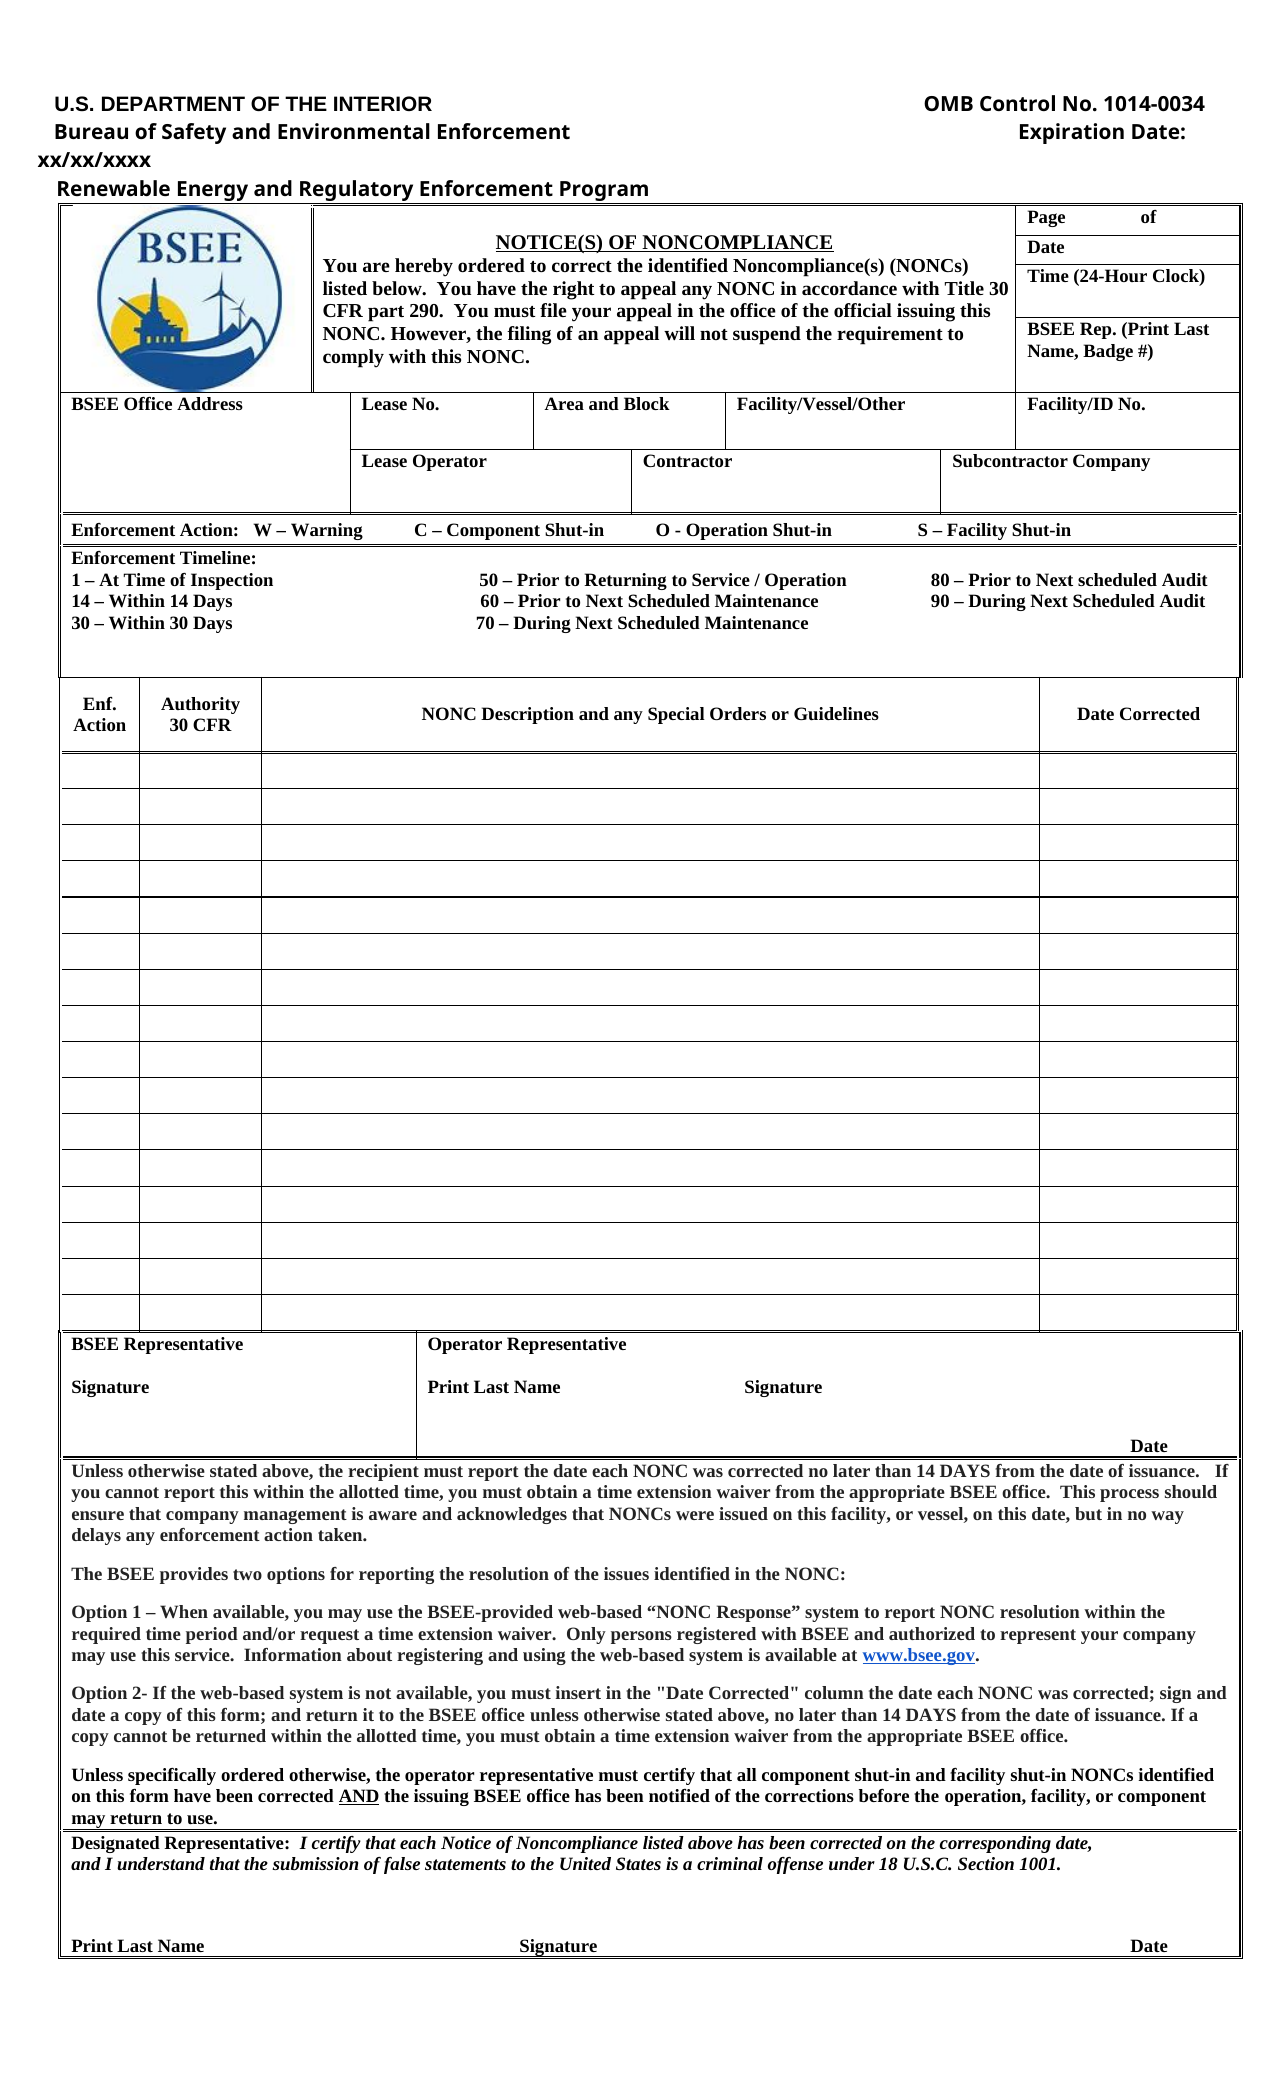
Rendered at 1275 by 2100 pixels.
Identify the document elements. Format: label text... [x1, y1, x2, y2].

table_cell [140, 789, 261, 824]
table_cell [60, 1149, 139, 1186]
picture [72, 205, 311, 392]
table_cell [262, 898, 1039, 933]
table_cell [140, 970, 261, 1005]
table_cell [262, 934, 1039, 969]
table_cell [60, 1222, 139, 1258]
table_cell [60, 1258, 139, 1294]
table_cell BSEE Rep. (Print Last Name, Badge #) [1016, 318, 1239, 392]
table_cell Area and Block [534, 393, 725, 449]
table_cell [140, 1078, 261, 1113]
table_cell [1040, 1223, 1236, 1258]
table_header NOTICE(S) OF NONCOMPLIANCE You are hereby ordered to correct the identified Noncompliance(s) (NONCs) listed below. You have the right to appeal any NONC in accordance with Title 30 CFR part 290. You must file your appeal in the office of the official issuing this NONC. However, the filing of an appeal will not suspend the requirement to comply with this NONC. [313, 206, 1015, 392]
table_cell Date [1119, 1829, 1240, 1956]
table_cell Date [1016, 236, 1239, 264]
table_cell [262, 1295, 1039, 1330]
table_cell [1040, 898, 1236, 933]
table_cell [262, 1150, 1039, 1186]
table_header [61, 206, 72, 392]
table_cell [1040, 1006, 1236, 1041]
table_cell Date Corrected [1040, 678, 1236, 751]
table_cell [60, 1041, 139, 1077]
table_cell [1040, 1259, 1236, 1294]
table_cell [262, 754, 1039, 788]
table_cell [60, 751, 139, 788]
table_cell [1040, 934, 1236, 969]
table_cell [140, 934, 261, 969]
table_cell BSEE Representative Signature [60, 1330, 416, 1456]
table_cell [140, 754, 261, 788]
table_cell [140, 825, 261, 860]
table_cell [262, 861, 1039, 896]
table_cell [60, 824, 139, 860]
table_cell Unless otherwise stated above, the recipient must report the date each NONC was corrected no later than 14 DAYS from the date of issuance. If you cannot report this within the allotted time, you must obtain a time extension waiver from the appropriate BSEE office. This process should ensure that company management is aware and acknowledges that NONCs were issued on this facility, or vessel, on this date, but in no way delays any enforcement action taken. The BSEE provides two options for reporting the resolution of the issues identified in the NONC: Option 1 – When available, you may use the BSEE-provided web-based “NONC Response” system to report NONC resolution within the required time period and/or request a time extension waiver. Only persons registered with BSEE and authorized to represent your company may use this service. Information about registering and using the web-based system is available at www.bsee.gov. Option 2- If the web-based system is not available, you must insert in the "Date Corrected" column the date each NONC was corrected; sign and date a copy of this form; and return it to the BSEE office unless otherwise stated above, no later than 14 DAYS from the date of issuance. If a copy cannot be returned within the allotted time, you must obtain a time extension waiver from the appropriate BSEE office. Unless specifically ordered otherwise, the operator representative must certify that all component shut-in and facility shut-in NONCs identified on this form have been corrected AND the issuing BSEE office has been notified of the corrections before the operation, facility, or component may return to use. [61, 1456, 639, 1828]
table_cell [1040, 1295, 1236, 1330]
table_cell [60, 1005, 139, 1041]
table_cell [60, 860, 139, 896]
table_cell [60, 788, 139, 824]
table_cell [262, 1223, 1039, 1258]
table_cell Time (24-Hour Clock) [1016, 265, 1239, 317]
table_cell Subcontractor Company [941, 450, 1239, 512]
table_cell Lease No. [351, 393, 533, 449]
table_cell [60, 933, 139, 969]
table_cell [1040, 1114, 1236, 1149]
table_cell [262, 970, 1039, 1005]
table_cell Lease Operator [351, 450, 631, 512]
table_cell Contractor [632, 450, 940, 512]
table_cell [1040, 1042, 1236, 1077]
text Renewable Energy and Regulatory Enforcement Program [56, 174, 1237, 202]
table_cell NONC Description and any Special Orders or Guidelines [262, 678, 1039, 751]
table_cell [60, 1294, 139, 1330]
table_cell [140, 1150, 261, 1186]
table_cell BSEE Office Address [61, 393, 350, 512]
text Bureau of Safety and Environmental Enforcement Expiration Date: xx/xx/xxxx [37, 117, 1237, 174]
table_header Page of [1016, 206, 1239, 235]
table_cell [140, 861, 261, 896]
table_cell Date [1119, 1333, 1239, 1456]
table_cell [140, 1259, 261, 1294]
table_cell [262, 1259, 1039, 1294]
table_cell [262, 825, 1039, 860]
table_cell [1040, 1078, 1236, 1113]
table_cell Unless otherwise stated above, the recipient must report the date each NONC was corrected no later than 14 DAYS from the date of issuance. If you cannot report this within the allotted time, you must obtain a time extension waiver from the appropriate BSEE office. This process should ensure that company management is aware and acknowledges that NONCs were issued on this facility, or vessel, on this date, but in no way delays any enforcement action taken. The BSEE provides two options for reporting the resolution of the issues identified in the NONC: Option 1 – When available, you may use the BSEE-provided web-based “NONC Response” system to report NONC resolution within the required time period and/or request a time extension waiver. Only persons registered with BSEE and authorized to represent your company may use this service. Information about registering and using the web-based system is available at www.bsee.gov. Option 2- If the web-based system is not available, you must insert in the "Date Corrected" column the date each NONC was corrected; sign and date a copy of this form; and return it to the BSEE office unless otherwise stated above, no later than 14 DAYS from the date of issuance. If a copy cannot be returned within the allotted time, you must obtain a time extension waiver from the appropriate BSEE office. Unless specifically ordered otherwise, the operator representative must certify that all component shut-in and facility shut-in NONCs identified on this form have been corrected AND the issuing BSEE office has been notified of the corrections before the operation, facility, or component may return to use. [218, 1456, 1240, 1828]
text U.S. DEPARTMENT OF THE INTERIOR OMB Control No. 1014-0034 [37, 89, 1237, 117]
table_cell [262, 789, 1039, 824]
table_cell [140, 1295, 261, 1330]
table_cell [140, 1114, 261, 1149]
table_cell [1040, 754, 1236, 788]
table_cell [262, 1042, 1039, 1077]
table_cell [1040, 970, 1236, 1005]
table_cell [1040, 861, 1236, 896]
table_cell [140, 1223, 261, 1258]
table_cell [1040, 825, 1236, 860]
table_cell [1040, 1150, 1236, 1186]
table_cell [262, 1187, 1039, 1222]
table_cell [140, 898, 261, 933]
table_cell [60, 969, 139, 1005]
table_cell Operator Representative Print Last Name Signature [417, 1333, 1119, 1456]
table_cell Enforcement Action: W – Warning C – Component Shut-in O - Operation Shut-in S – Facility Shut-in [61, 512, 1240, 544]
table_cell Enforcement Timeline: 1 – At Time of Inspection 50 – Prior to Returning to Service / Operation 80 – Prior to Next scheduled Audit 14 – Within 14 Days 60 – Prior to Next Scheduled Maintenance 90 – During Next Scheduled Audit 30 – Within 30 Days 70 – During Next Scheduled Maintenance [60, 544, 1241, 677]
table_cell [262, 1114, 1039, 1149]
table_cell [262, 1006, 1039, 1041]
table_cell Facility/ID No. [1016, 393, 1239, 449]
table_cell [60, 1113, 139, 1149]
table_cell [140, 1187, 261, 1222]
table_cell Authority 30 CFR [140, 678, 261, 751]
table_cell [60, 1077, 139, 1113]
table_cell Enf. Action [60, 678, 139, 751]
table_cell Facility/Vessel/Other [726, 393, 1015, 449]
table_cell [1040, 789, 1236, 824]
table_cell [140, 1006, 261, 1041]
table_cell [60, 1186, 139, 1222]
table_cell Designated Representative: I certify that each Notice of Noncompliance listed above has been corrected on the corresponding date, and I understand that the submission of false statements to the United States is a criminal offense under 18 U.S.C. Section 1001. Print Last Name Signature [61, 1829, 1119, 1956]
table_cell [1040, 1187, 1236, 1222]
table_cell [60, 896, 139, 933]
table_cell [262, 1078, 1039, 1113]
table_cell [140, 1042, 261, 1077]
